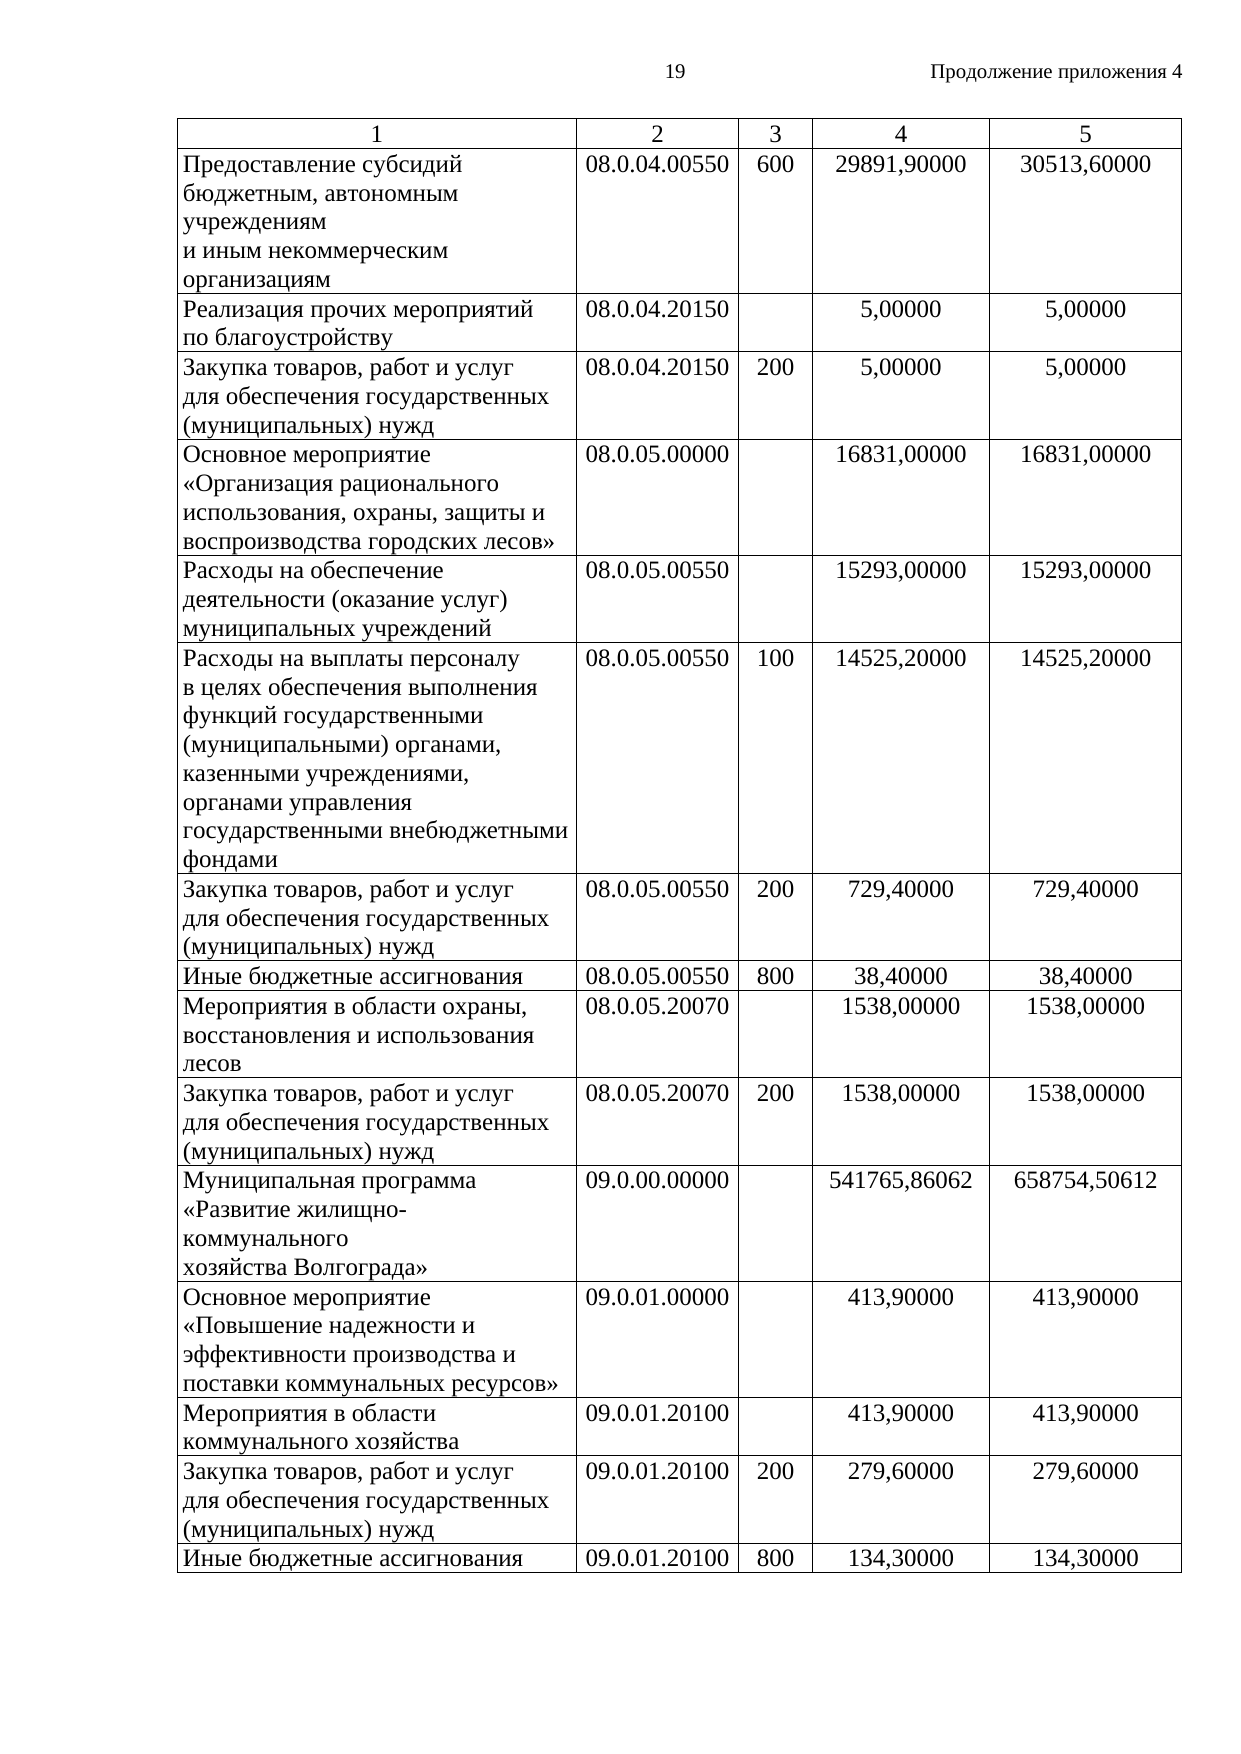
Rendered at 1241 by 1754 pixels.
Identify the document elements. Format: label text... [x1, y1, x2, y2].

table_header 4 [813, 119, 989, 148]
table_cell 5,00000 [813, 352, 989, 438]
table_cell 09.0.01.20100 [577, 1398, 738, 1455]
table_cell 1538,00000 [990, 991, 1181, 1077]
table_cell 09.0.01.20100 [577, 1456, 738, 1542]
table_cell Расходы на обеспечение деятельности (оказание услуг) муниципальных учреждений [178, 556, 576, 642]
table_cell [739, 1282, 812, 1397]
table_cell 200 [739, 1078, 812, 1164]
table_cell [739, 1166, 812, 1281]
table_cell [739, 440, 812, 554]
table_cell 134,30000 [990, 1544, 1181, 1572]
table_cell Закупка товаров, работ и услуг для обеспечения государственных (муниципальных) нужд [178, 874, 576, 960]
table_cell 08.0.05.00000 [577, 440, 738, 554]
table_header 5 [990, 119, 1181, 148]
table_cell 600 [739, 149, 812, 293]
table_cell 08.0.05.00550 [577, 874, 738, 960]
table_cell 08.0.05.00550 [577, 643, 738, 873]
table_cell 16831,00000 [813, 440, 989, 554]
table_cell Реализация прочих мероприятий по благоустройству [178, 294, 576, 351]
table_cell 15293,00000 [990, 556, 1181, 642]
table_cell 30513,60000 [990, 149, 1181, 293]
table_cell 5,00000 [813, 294, 989, 351]
table_cell 38,40000 [813, 961, 989, 990]
table_cell Мероприятия в области охраны, восстановления и использования лесов [178, 991, 576, 1077]
table_cell 413,90000 [990, 1398, 1181, 1455]
table_cell 14525,20000 [990, 643, 1181, 873]
table_cell 09.0.01.20100 [577, 1544, 738, 1572]
table_cell Мероприятия в области коммунального хозяйства [178, 1398, 576, 1455]
table_cell [739, 294, 812, 351]
table_cell 09.0.01.00000 [577, 1282, 738, 1397]
table_cell Основное мероприятие «Повышение надежности и эффективности производства и поставки коммунальных ресурсов» [178, 1282, 576, 1397]
table_cell 08.0.05.20070 [577, 1078, 738, 1164]
table_cell Закупка товаров, работ и услуг для обеспечения государственных (муниципальных) нужд [178, 352, 576, 438]
table_cell 729,40000 [990, 874, 1181, 960]
table_cell 800 [739, 961, 812, 990]
table_cell [739, 991, 812, 1077]
table_cell 413,90000 [813, 1398, 989, 1455]
table_cell 279,60000 [813, 1456, 989, 1542]
table_header 3 [739, 119, 812, 148]
table_cell 200 [739, 352, 812, 438]
table_cell 08.0.05.20070 [577, 991, 738, 1077]
table_cell 16831,00000 [990, 440, 1181, 554]
table_cell 09.0.00.00000 [577, 1166, 738, 1281]
table_cell [739, 556, 812, 642]
table_cell 1538,00000 [813, 991, 989, 1077]
table_cell 08.0.04.00550 [577, 149, 738, 293]
table_cell 08.0.05.00550 [577, 961, 738, 990]
table_cell 14525,20000 [813, 643, 989, 873]
table_cell 413,90000 [813, 1282, 989, 1397]
table_cell 279,60000 [990, 1456, 1181, 1542]
table_cell Иные бюджетные ассигнования [178, 961, 576, 990]
table_cell Предоставление субсидий бюджетным, автономным учреждениям и иным некоммерческим организациям [178, 149, 576, 293]
table_cell 08.0.04.20150 [577, 294, 738, 351]
table_cell 200 [739, 874, 812, 960]
table_cell 729,40000 [813, 874, 989, 960]
table_cell 413,90000 [990, 1282, 1181, 1397]
table_cell Расходы на выплаты персоналу в целях обеспечения выполнения функций государственными (муниципальными) органами, казенными учреждениями, органами управления государственными внебюджетными фондами [178, 643, 576, 873]
table_cell 15293,00000 [813, 556, 989, 642]
table_cell 1538,00000 [813, 1078, 989, 1164]
table_cell 100 [739, 643, 812, 873]
table_cell Закупка товаров, работ и услуг для обеспечения государственных (муниципальных) нужд [178, 1456, 576, 1542]
table_cell 134,30000 [813, 1544, 989, 1572]
table_header 1 [178, 119, 576, 148]
table_cell 541765,86062 [813, 1166, 989, 1281]
table_cell 658754,50612 [990, 1166, 1181, 1281]
table_cell [739, 1398, 812, 1455]
table_cell 5,00000 [990, 352, 1181, 438]
table_cell 08.0.04.20150 [577, 352, 738, 438]
table_cell Закупка товаров, работ и услуг для обеспечения государственных (муниципальных) нужд [178, 1078, 576, 1164]
table_cell 29891,90000 [813, 149, 989, 293]
table_cell 1538,00000 [990, 1078, 1181, 1164]
table_cell 800 [739, 1544, 812, 1572]
table_cell 38,40000 [990, 961, 1181, 990]
table_header 2 [577, 119, 738, 148]
table_cell 200 [739, 1456, 812, 1542]
table_cell Муниципальная программа «Развитие жилищно-коммунального хозяйства Волгограда» [178, 1166, 576, 1281]
table_cell Основное мероприятие «Организация рационального использования, охраны, защиты и воспроизводства городских лесов» [178, 440, 576, 554]
table_cell 5,00000 [990, 294, 1181, 351]
table_cell 08.0.05.00550 [577, 556, 738, 642]
table_cell Иные бюджетные ассигнования [178, 1544, 576, 1572]
